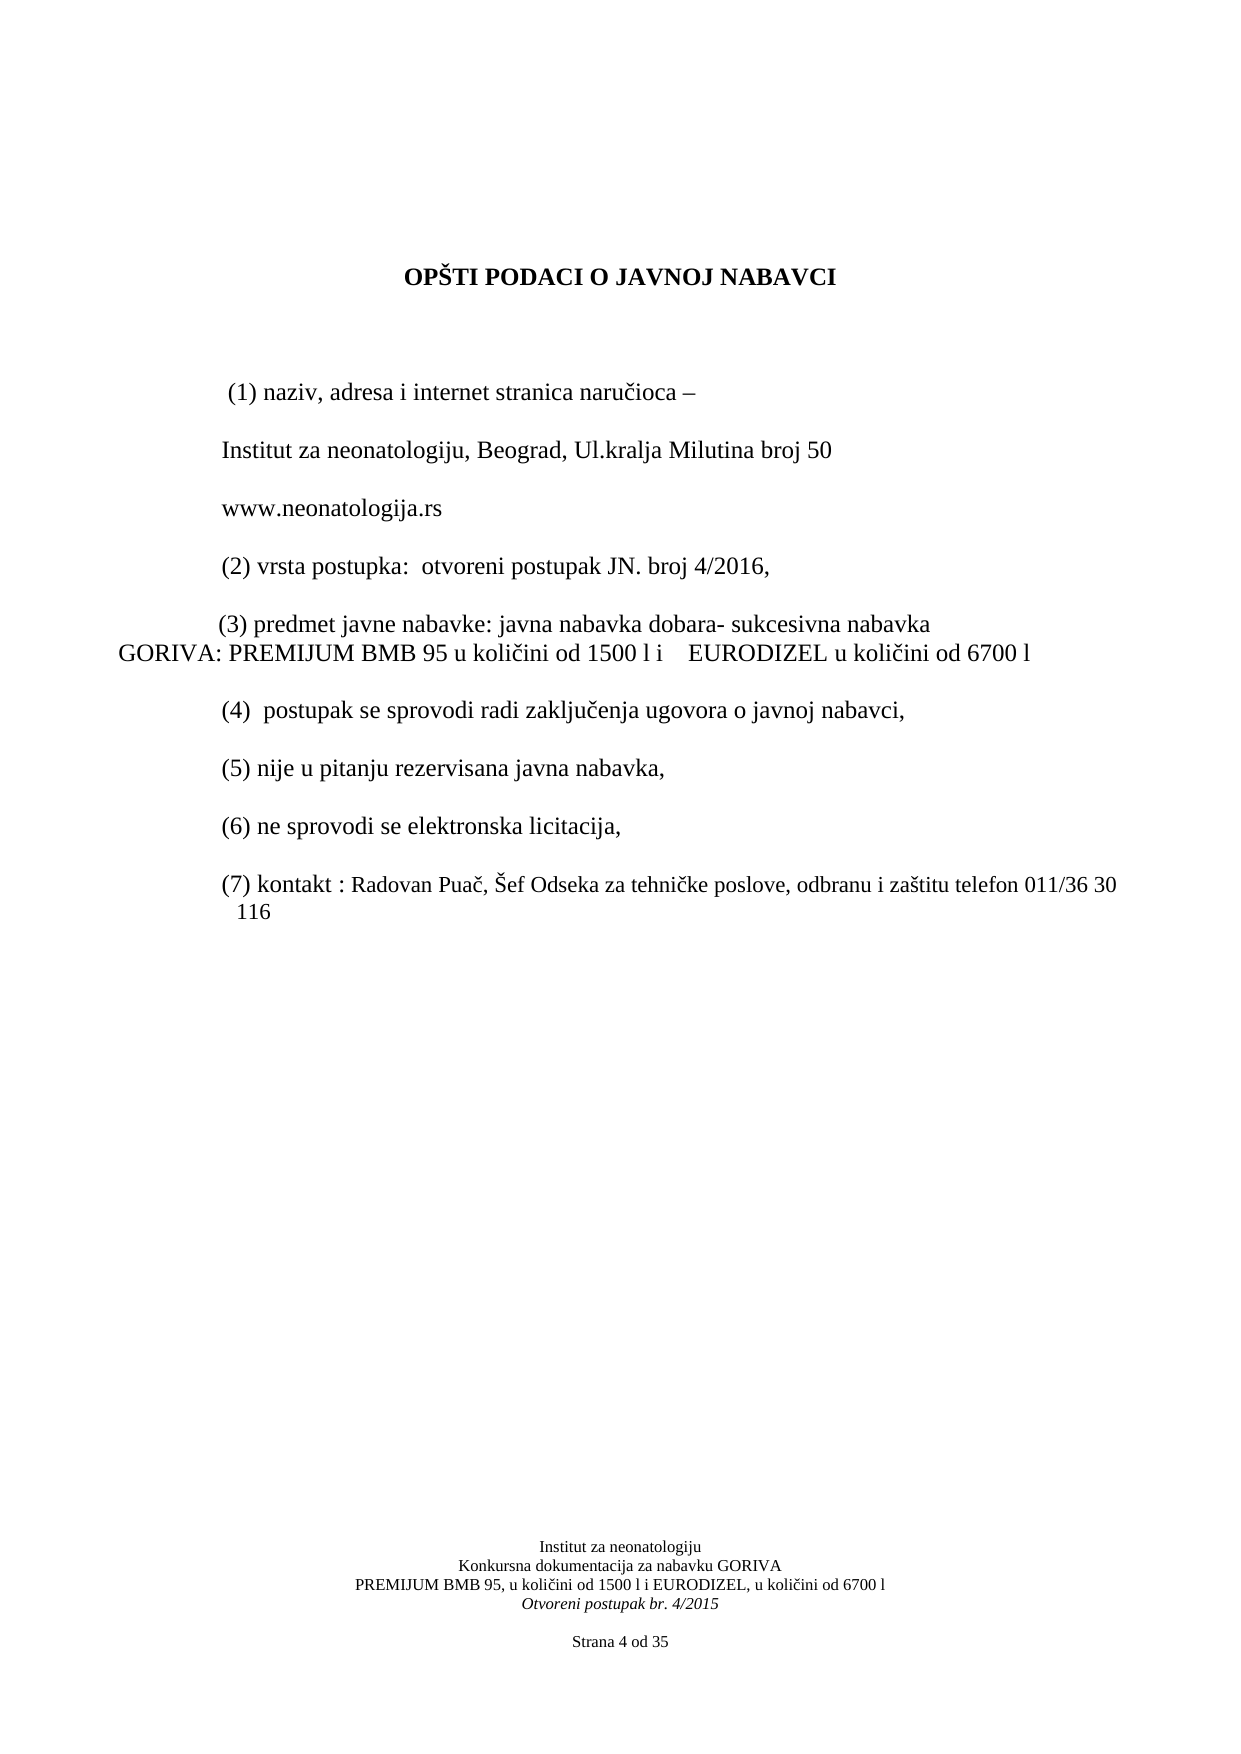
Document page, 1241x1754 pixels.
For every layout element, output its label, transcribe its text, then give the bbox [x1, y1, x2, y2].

text (5) nije u pitanju rezervisana javna nabavka, [221, 753, 1122, 782]
subtitle (3) predmet javne nabavke: javna nabavka dobara- sukcesivna nabavka [118, 609, 1122, 638]
text (4) postupak se sprovodi radi zaključenja ugovora o javnoj nabavci, [221, 696, 1122, 724]
text (7) kontakt : Radovan Puač, Šef Odseka za tehničke poslove, odbranu i zaštitu telefon 011/36 30 116 [221, 869, 1122, 924]
subtitle GORIVA: PREMIJUM BMB 95 u količini od 1500 l i EURODIZEL u količini od 6700 l [118, 638, 1122, 666]
text (2) vrsta postupka: otvoreni postupak JN. broj 4/2016, [221, 551, 1122, 580]
text www.neonatologija.rs [146, 493, 1122, 522]
text OPŠTI PODACI O JAVNOJ NABAVCI [118, 262, 1122, 291]
text Institut za neonatologiju, Beograd, Ul.kralja Milutina broj 50 [146, 435, 1122, 464]
text (1) naziv, adresa i internet stranica naručioca – [146, 377, 1122, 406]
text (6) ne sprovodi se elektronska licitacija, [221, 811, 1122, 840]
